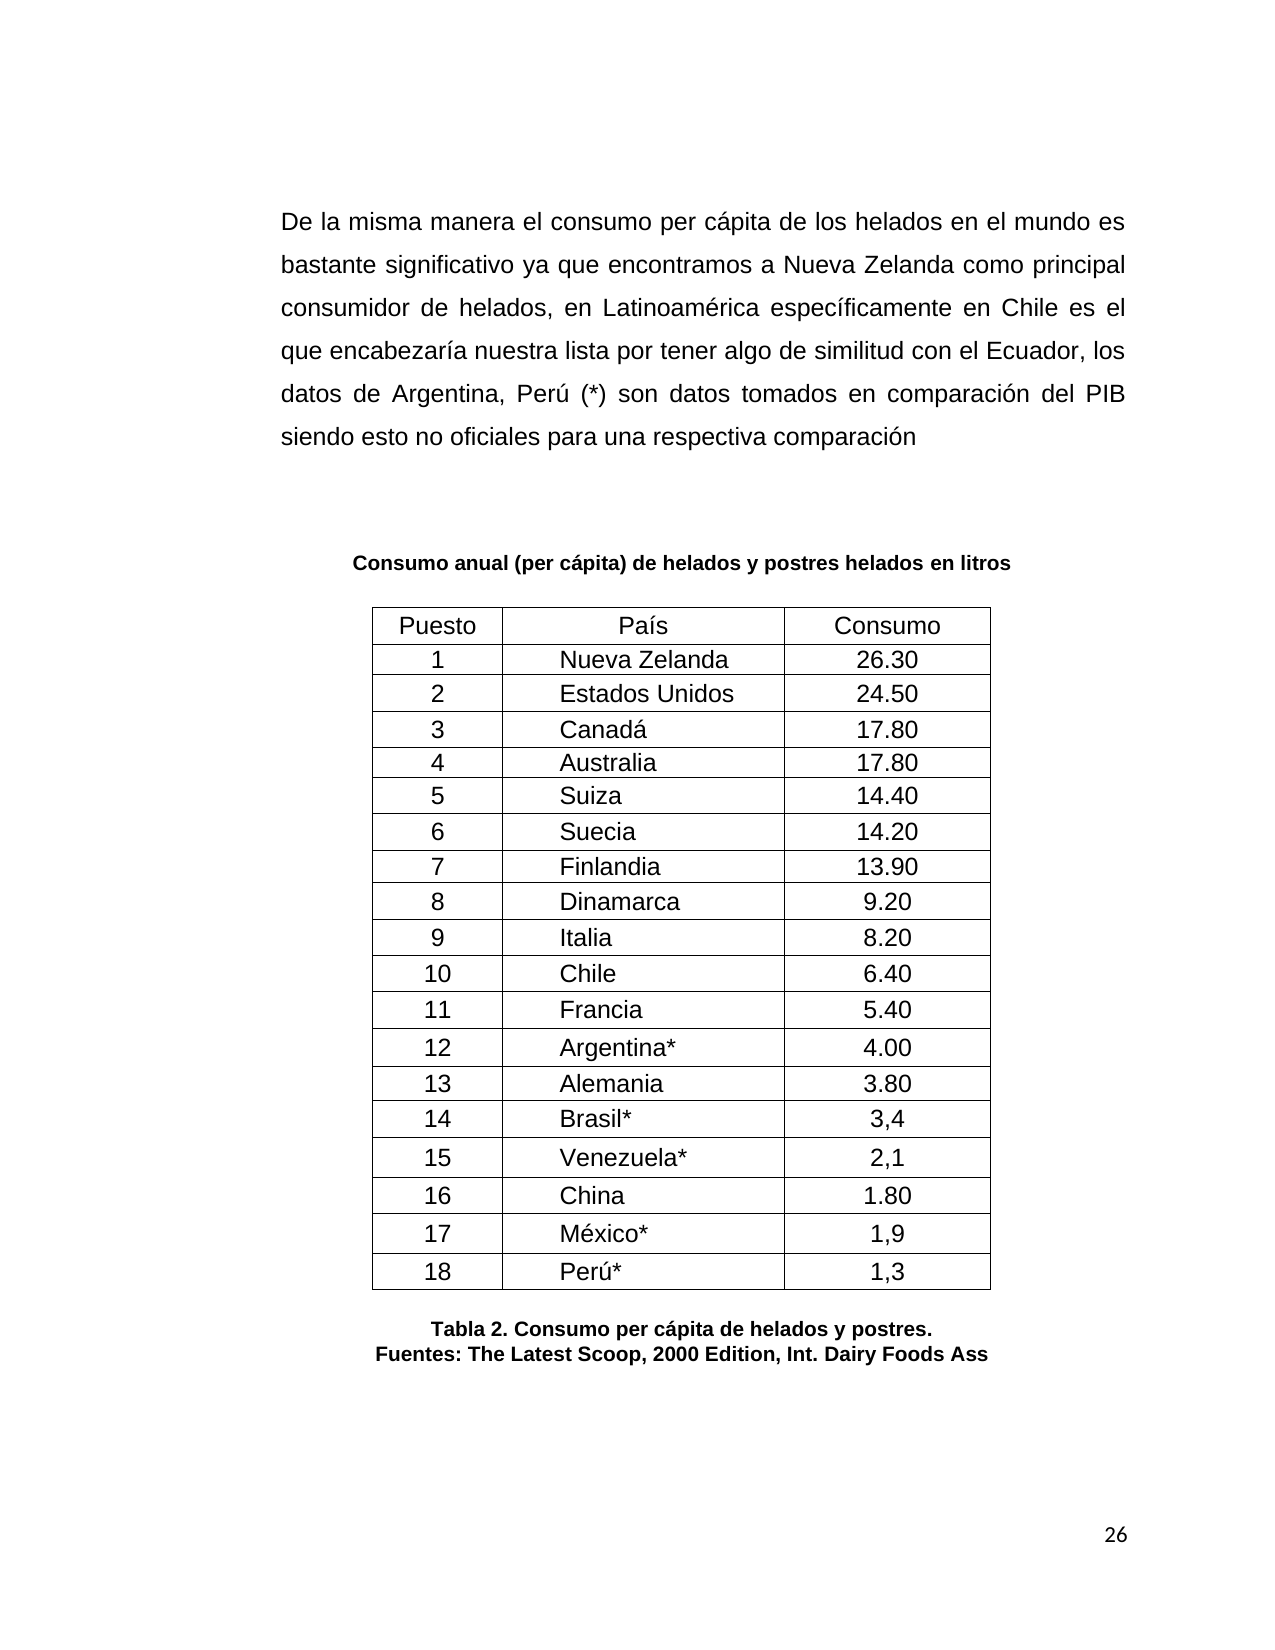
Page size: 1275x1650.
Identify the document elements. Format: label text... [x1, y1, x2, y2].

table_cell 9.20 [785, 883, 990, 918]
table_cell 14.20 [785, 814, 990, 849]
table_cell 14.40 [785, 778, 990, 813]
table_cell 17.80 [785, 712, 990, 747]
table_cell 15 [373, 1138, 502, 1177]
table_cell Australia [503, 748, 784, 777]
table_cell 3 [373, 712, 502, 747]
table_cell 1.80 [785, 1178, 990, 1213]
table_cell Italia [503, 920, 784, 955]
table_cell Venezuela* [503, 1138, 784, 1177]
text Consumo anual (per cápita) de helados y postres helados en litros [236, 550, 1127, 574]
table_cell 17 [373, 1214, 502, 1253]
table_cell Dinamarca [503, 883, 784, 918]
table_cell 8.20 [785, 920, 990, 955]
table_cell 17.80 [785, 748, 990, 777]
table_cell 11 [373, 992, 502, 1028]
table_cell 2 [373, 675, 502, 711]
table_cell 7 [373, 851, 502, 882]
table_cell 2,1 [785, 1138, 990, 1177]
table_cell 3.80 [785, 1067, 990, 1100]
table_cell 10 [373, 956, 502, 991]
table_cell 1 [373, 645, 502, 674]
table_cell 18 [373, 1254, 502, 1289]
text Fuentes: The Latest Scoop, 2000 Edition, Int. Dairy Foods Ass [236, 1340, 1127, 1365]
table_cell Canadá [503, 712, 784, 747]
table_cell Suiza [503, 778, 784, 813]
table_cell 4 [373, 748, 502, 777]
table_cell Perú* [503, 1254, 784, 1289]
table_cell Suecia [503, 814, 784, 849]
table_cell 4.00 [785, 1029, 990, 1066]
table_header País [503, 608, 784, 643]
table_cell México* [503, 1214, 784, 1253]
table_cell 5 [373, 778, 502, 813]
table_cell 13.90 [785, 851, 990, 882]
table_cell 26.30 [785, 645, 990, 674]
table_cell 16 [373, 1178, 502, 1213]
table_cell Alemania [503, 1067, 784, 1100]
table_cell Chile [503, 956, 784, 991]
table_cell 24.50 [785, 675, 990, 711]
table_header Puesto [373, 608, 502, 643]
table_cell Estados Unidos [503, 675, 784, 711]
table_cell Francia [503, 992, 784, 1028]
table_cell Argentina* [503, 1029, 784, 1066]
table_cell 6 [373, 814, 502, 849]
table_cell 6.40 [785, 956, 990, 991]
table_cell 1,3 [785, 1254, 990, 1289]
table_cell 14 [373, 1101, 502, 1137]
table_cell Finlandia [503, 851, 784, 882]
table_cell 8 [373, 883, 502, 918]
table_cell 9 [373, 920, 502, 955]
table_header Consumo [785, 608, 990, 643]
table_cell Nueva Zelanda [503, 645, 784, 674]
table_cell 3,4 [785, 1101, 990, 1137]
text Tabla 2. Consumo per cápita de helados y postres. [236, 1315, 1127, 1340]
table_cell 12 [373, 1029, 502, 1066]
table_cell 13 [373, 1067, 502, 1100]
text De la misma manera el consumo per cápita de los helados en el mundo es bastante significativo ya que encontramos a Nueva Zelanda como principal consumidor de helados, en Latinoamérica específicamente en Chile es el que encabezaría nuestra lista por tener algo de similitud con el Ecuador, los datos de Argentina, Perú (*) son datos tomados en comparación del PIB siendo esto no oficiales para una respectiva comparación [281, 207, 1127, 451]
table_cell 5.40 [785, 992, 990, 1028]
table_cell 1,9 [785, 1214, 990, 1253]
table_cell Brasil* [503, 1101, 784, 1137]
table_cell China [503, 1178, 784, 1213]
